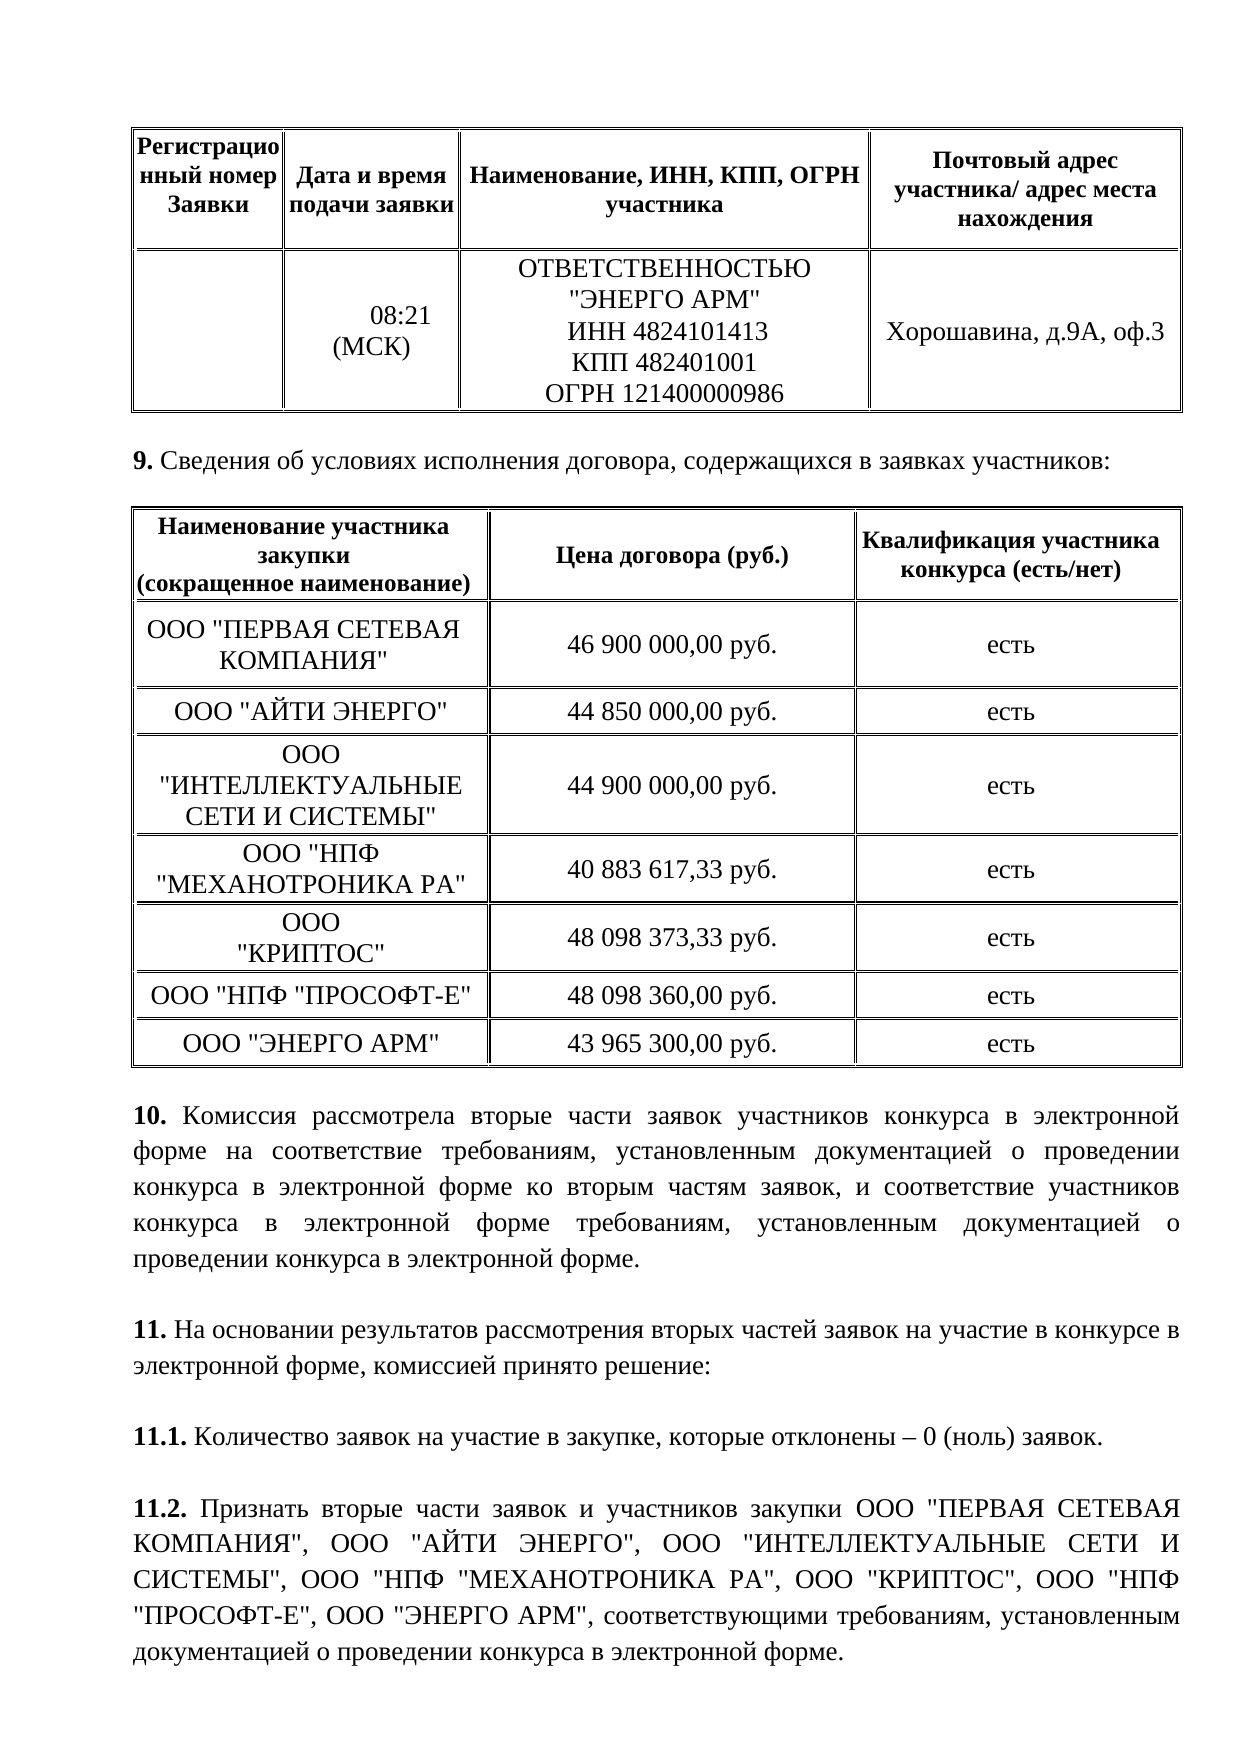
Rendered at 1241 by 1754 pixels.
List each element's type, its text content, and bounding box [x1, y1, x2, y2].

table_header Регистрационный номер Заявки [134, 130, 283, 248]
table_cell есть [855, 733, 1181, 833]
text 10. Комиссия рассмотрела вторые части заявок участников конкурса в электронной форме на соответствие требованиям, установленным документацией о проведении конкурса в электронной форме ко вторым частям заявок, и соответствие участников конкурса в электронной форме требованиям, установленным документацией о проведении конкурса в электронной форме. [133, 1099, 1181, 1273]
table_header Дата и время подачи заявки [284, 130, 459, 248]
table_cell 7 [133, 248, 283, 410]
text 11. На основании результатов рассмотрения вторых частей заявок на участие в конкурсе в электронной форме, комиссией принято решение: [133, 1313, 1181, 1380]
table_cell 43 965 300,00 руб. [489, 1020, 855, 1064]
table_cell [869, 248, 1181, 410]
table_cell ООО "КРИПТОС" [134, 901, 487, 970]
table_cell есть [855, 970, 1181, 1017]
table_cell есть [855, 833, 1181, 901]
table_cell ООО "НПФ "ПРОСОФТ-Е" [133, 970, 489, 1017]
text 11.1. Количество заявок на участие в закупке, которые отклонены – 0 (ноль) заявок. [133, 1420, 1181, 1451]
text 11.2. Признать вторые части заявок и участников закупки ООО "ПЕРВАЯ СЕТЕВАЯ КОМПАНИЯ", ООО "АЙТИ ЭНЕРГО", ООО "ИНТЕЛЛЕКТУАЛЬНЫЕ СЕТИ И СИСТЕМЫ", ООО "НПФ "МЕХАНОТРОНИКА РА", ООО "КРИПТОС", ООО "НПФ "ПРОСОФТ-Е", ООО "ЭНЕРГО АРМ", соответствующими требованиям, установленным документацией о проведении конкурса в электронной форме. [133, 1492, 1181, 1666]
table_cell ООО "НПФ "МЕХАНОТРОНИКА РА" [133, 833, 489, 901]
table_cell есть [855, 1017, 1181, 1064]
table_cell есть [857, 901, 1180, 970]
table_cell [459, 251, 869, 410]
table_cell 46 900 000,00 руб. [491, 602, 854, 686]
table_cell есть [857, 686, 1180, 733]
table_cell ООО "ИНТЕЛЛЕКТУАЛЬНЫЕ СЕТИ И СИСТЕМЫ" [133, 733, 489, 833]
table_cell 23.04.2025 08:21 (МСК) [284, 251, 459, 410]
table_cell ООО "ПЕРВАЯ СЕТЕВАЯ КОМПАНИЯ" [133, 599, 489, 686]
table_cell 44 850 000,00 руб. [491, 689, 854, 733]
table_cell ООО "ЭНЕРГО АРМ" [133, 1017, 489, 1064]
table_header Цена договора (руб.) [489, 510, 855, 599]
table_header Почтовый адрес участника/ адрес места нахождения [869, 130, 1180, 248]
text 9. Сведения об условиях исполнения договора, содержащихся в заявках участников: [133, 444, 1181, 475]
table_cell есть [855, 599, 1181, 686]
table_cell 48 098 373,33 руб. [491, 905, 854, 970]
table_header Квалификация участника конкурса (есть/нет) [855, 510, 1180, 599]
table_cell ООО "АЙТИ ЭНЕРГО" [134, 686, 487, 733]
table_cell 40 883 617,33 руб. [491, 836, 854, 901]
table_header Наименование участника закупки (сокращенное наименование) [134, 508, 489, 599]
table_header Наименование, ИНН, КПП, ОГРН участника [459, 130, 869, 248]
table_cell 48 098 360,00 руб. [491, 973, 854, 1017]
table_cell 44 900 000,00 руб. [491, 736, 854, 833]
